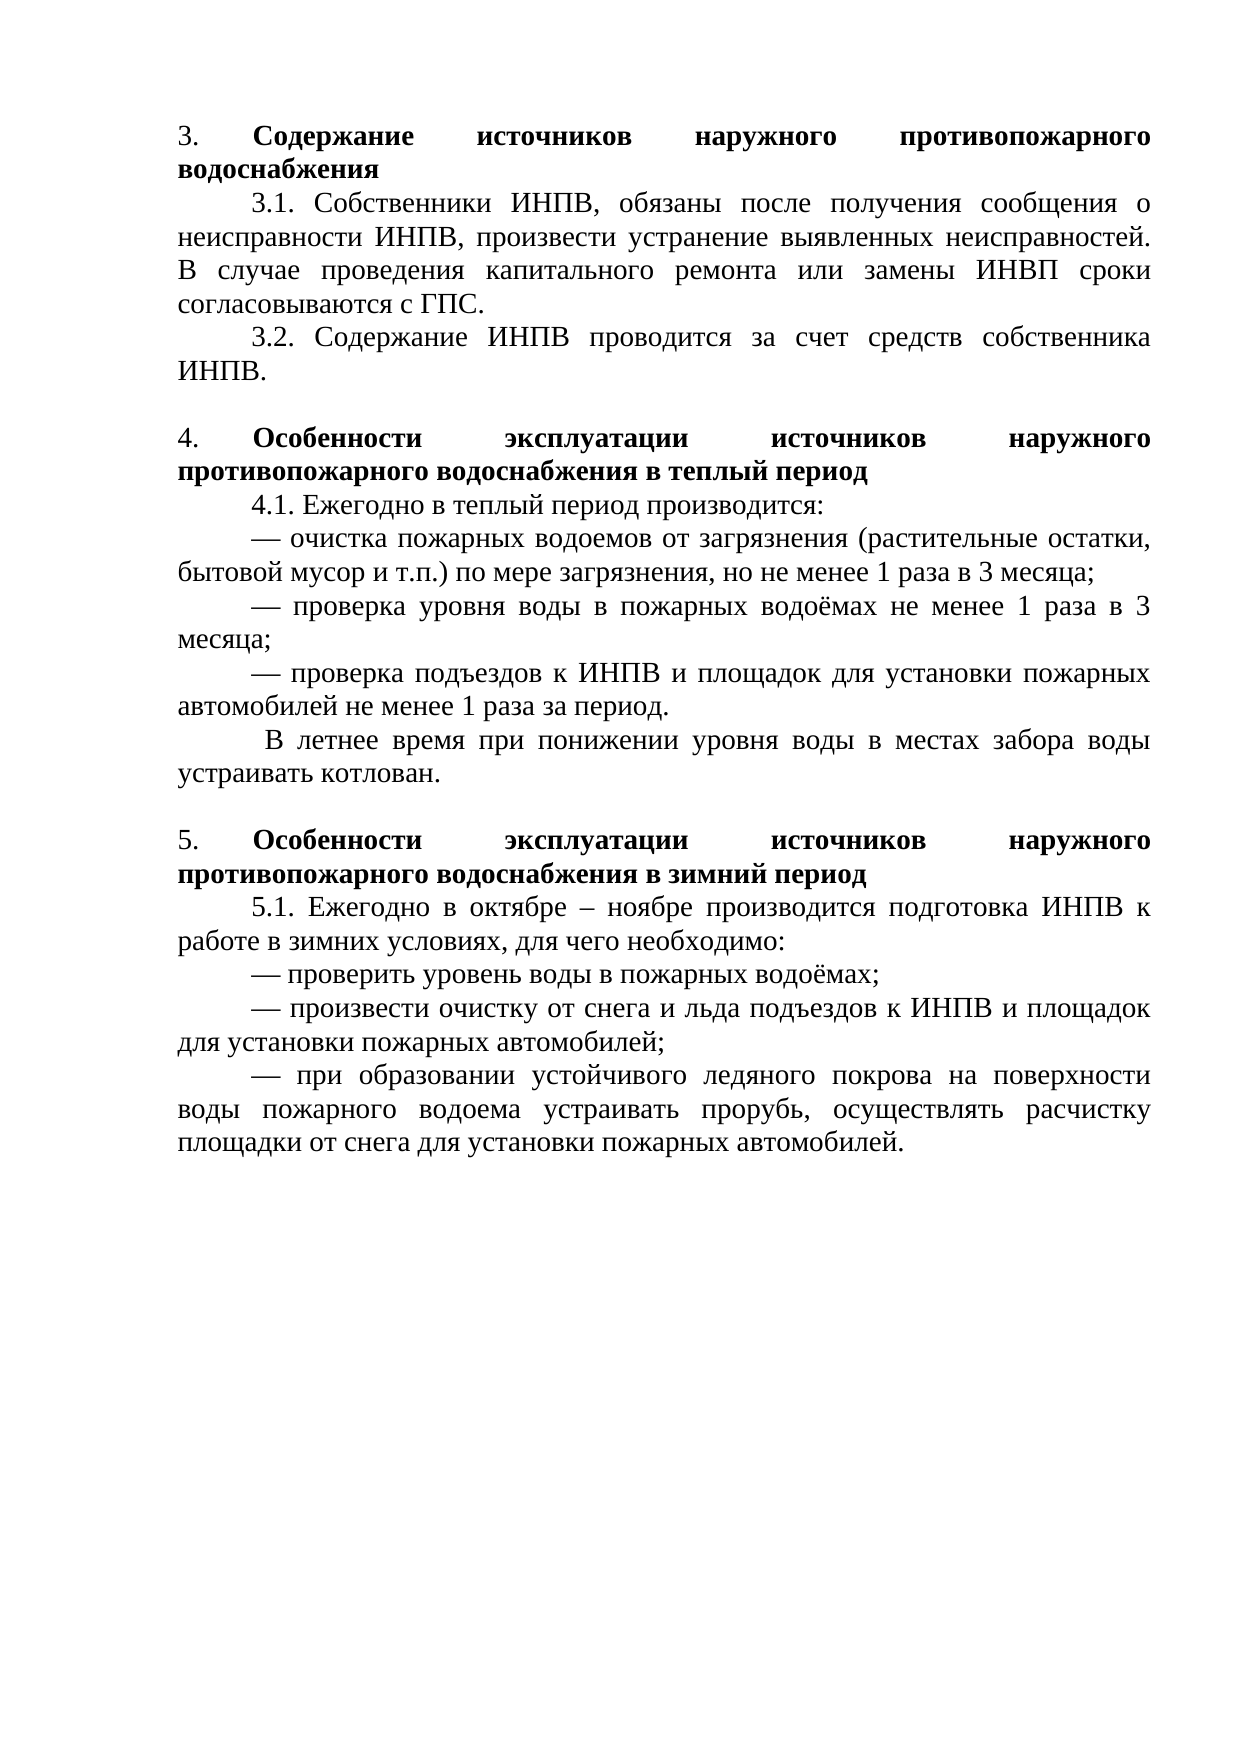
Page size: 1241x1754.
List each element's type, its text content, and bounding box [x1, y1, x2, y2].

text — проверка подъездов к ИНПВ и площадок для установки пожарных автомобилей не менее 1 раза за период. [177, 655, 1152, 722]
text 5.1. Ежегодно в октябре – ноябре производится подготовка ИНПВ к работе в зимних условиях, для чего необходимо: [177, 889, 1152, 957]
list Содержание источников наружного противопожарного водоснабжения [177, 118, 1152, 185]
text 4.1. Ежегодно в теплый период производится: [177, 487, 1152, 521]
text — очистка пожарных водоемов от загрязнения (растительные остатки, бытовой мусор и т.п.) по мере загрязнения, но не менее 1 раза в 3 месяца; [177, 521, 1152, 588]
list Особенности эксплуатации источников наружного противопожарного водоснабжения в теплый период [177, 420, 1152, 487]
text — проверка уровня воды в пожарных водоёмах не менее 1 раза в 3 месяца; [177, 588, 1152, 655]
list Особенности эксплуатации источников наружного противопожарного водоснабжения в зимний период [177, 822, 1152, 889]
text — проверить уровень воды в пожарных водоёмах; [177, 957, 1152, 990]
text 3.2. Содержание ИНПВ проводится за счет средств собственника ИНПВ. [177, 319, 1152, 386]
text 3.1. Собственники ИНПВ, обязаны после получения сообщения о неисправности ИНПВ, произвести устранение выявленных неисправностей. В случае проведения капитального ремонта или замены ИНВП сроки согласовываются с ГПС. [177, 185, 1152, 319]
text — произвести очистку от снега и льда подъездов к ИНПВ и площадок для установки пожарных автомобилей; [177, 990, 1152, 1057]
text — при образовании устойчивого ледяного покрова на поверхности воды пожарного водоема устраивать прорубь, осуществлять расчистку площадки от снега для установки пожарных автомобилей. [177, 1057, 1152, 1158]
text В летнее время при понижении уровня воды в местах забора воды устраивать котлован. [177, 722, 1152, 789]
